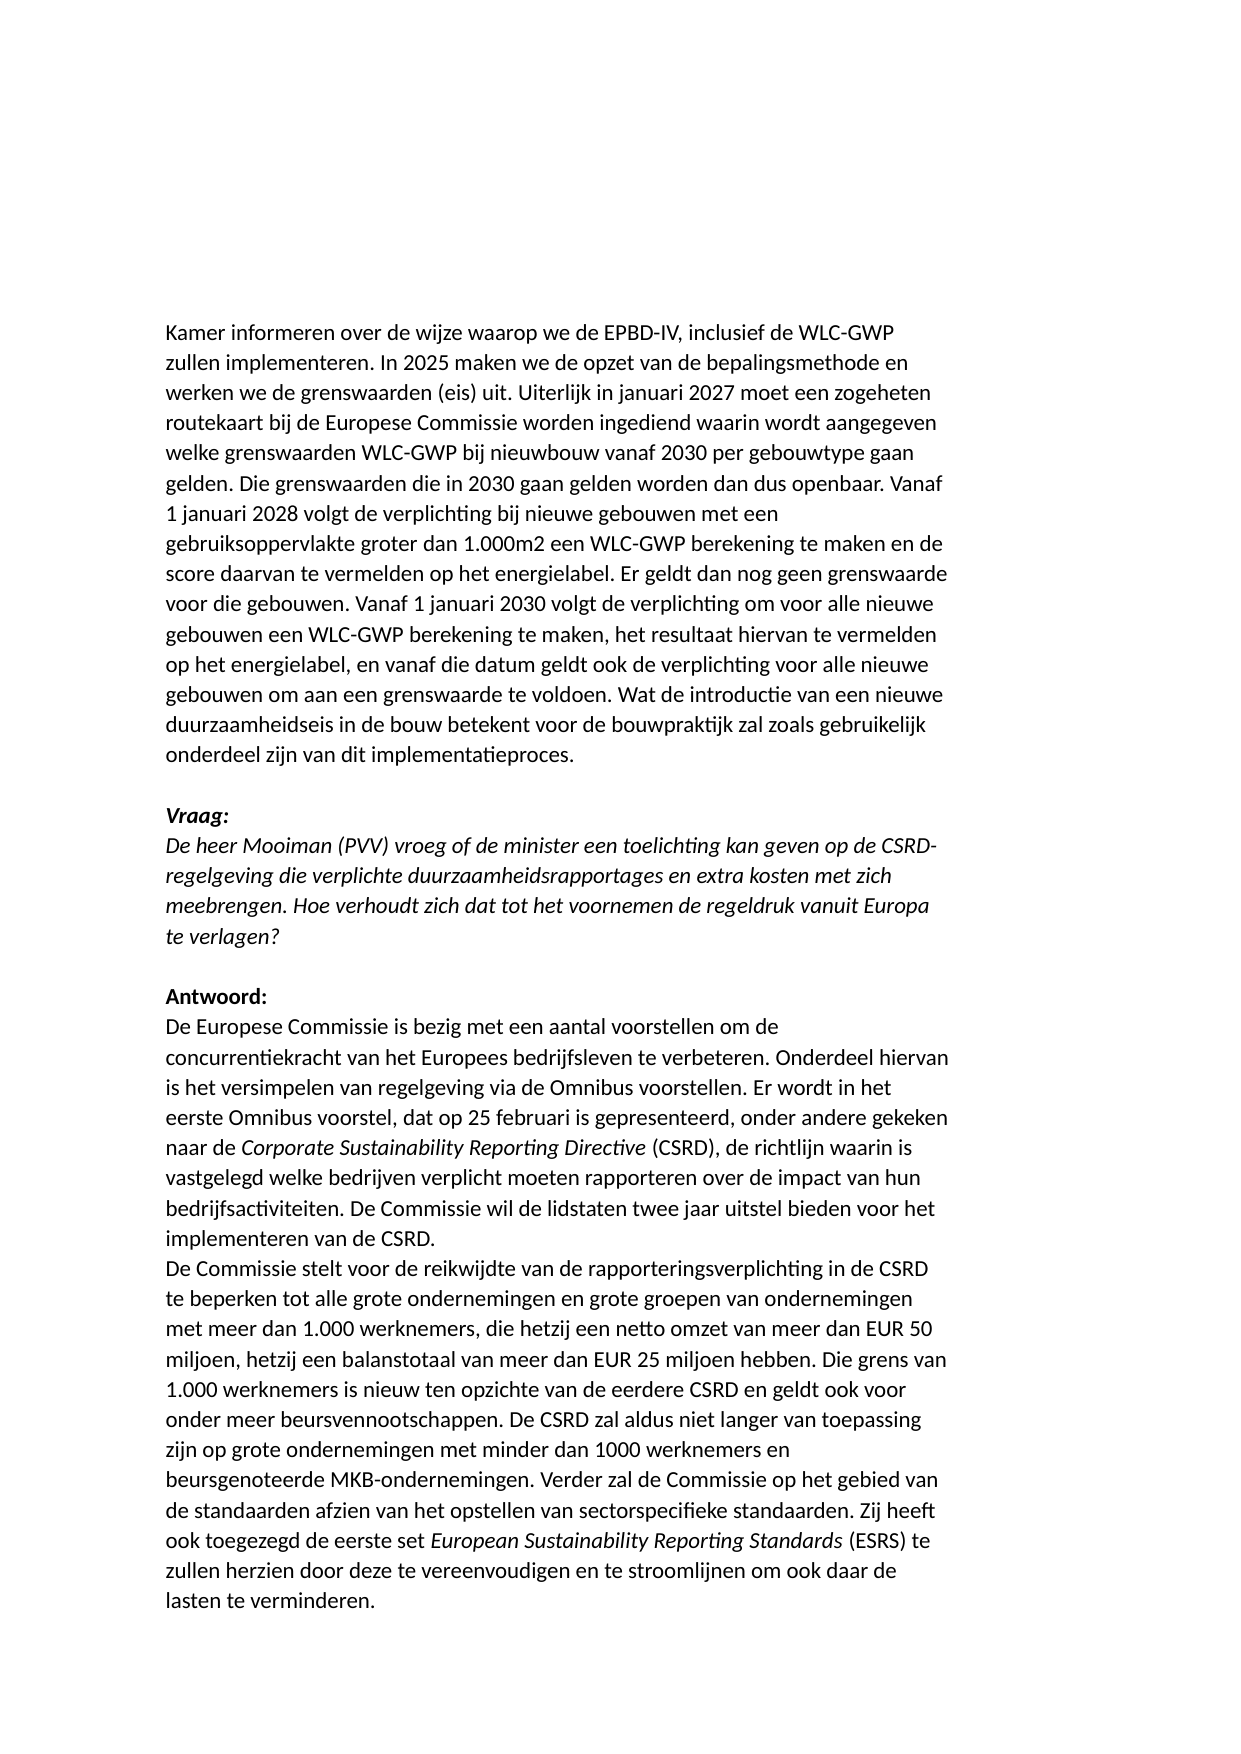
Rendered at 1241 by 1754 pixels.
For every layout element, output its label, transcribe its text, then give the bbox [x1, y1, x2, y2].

text Vraag: [165, 801, 951, 829]
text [165, 318, 951, 769]
text De heer Mooiman (PVV) vroeg of de minister een toelichting kan geven op de CSRD-regelgeving die verplichte duurzaamheidsrapportages en extra kosten met zich meebrengen. Hoe verhoudt zich dat tot het voornemen de regeldruk vanuit Europa te verlagen? [165, 831, 951, 950]
text Antwoord: [165, 982, 951, 1010]
text De Europese Commissie is bezig met een aantal voorstellen om de concurrentiekracht van het Europees bedrijfsleven te verbeteren. Onderdeel hiervan is het versimpelen van regelgeving via de Omnibus voorstellen. Er wordt in het eerste Omnibus voorstel, dat op 25 februari is gepresenteerd, onder andere gekeken naar de Corporate Sustainability Reporting Directive (CSRD), de richtlijn waarin is vastgelegd welke bedrijven verplicht moeten rapporteren over de impact van hun bedrijfsactiviteiten. De Commissie wil de lidstaten twee jaar uitstel bieden voor het implementeren van de CSRD. [165, 1012, 951, 1252]
text De Commissie stelt voor de reikwijdte van de rapporteringsverplichting in de CSRD te beperken tot alle grote ondernemingen en grote groepen van ondernemingen met meer dan 1.000 werknemers, die hetzij een netto omzet van meer dan EUR 50 miljoen, hetzij een balanstotaal van meer dan EUR 25 miljoen hebben. Die grens van 1.000 werknemers is nieuw ten opzichte van de eerdere CSRD en geldt ook voor onder meer beursvennootschappen. De CSRD zal aldus niet langer van toepassing zijn op grote ondernemingen met minder dan 1000 werknemers en beursgenoteerde MKB-ondernemingen. Verder zal de Commissie op het gebied van de standaarden afzien van het opstellen van sectorspecifieke standaarden. Zij heeft ook toegezegd de eerste set European Sustainability Reporting Standards (ESRS) te zullen herzien door deze te vereenvoudigen en te stroomlijnen om ook daar de lasten te verminderen. [165, 1254, 951, 1614]
